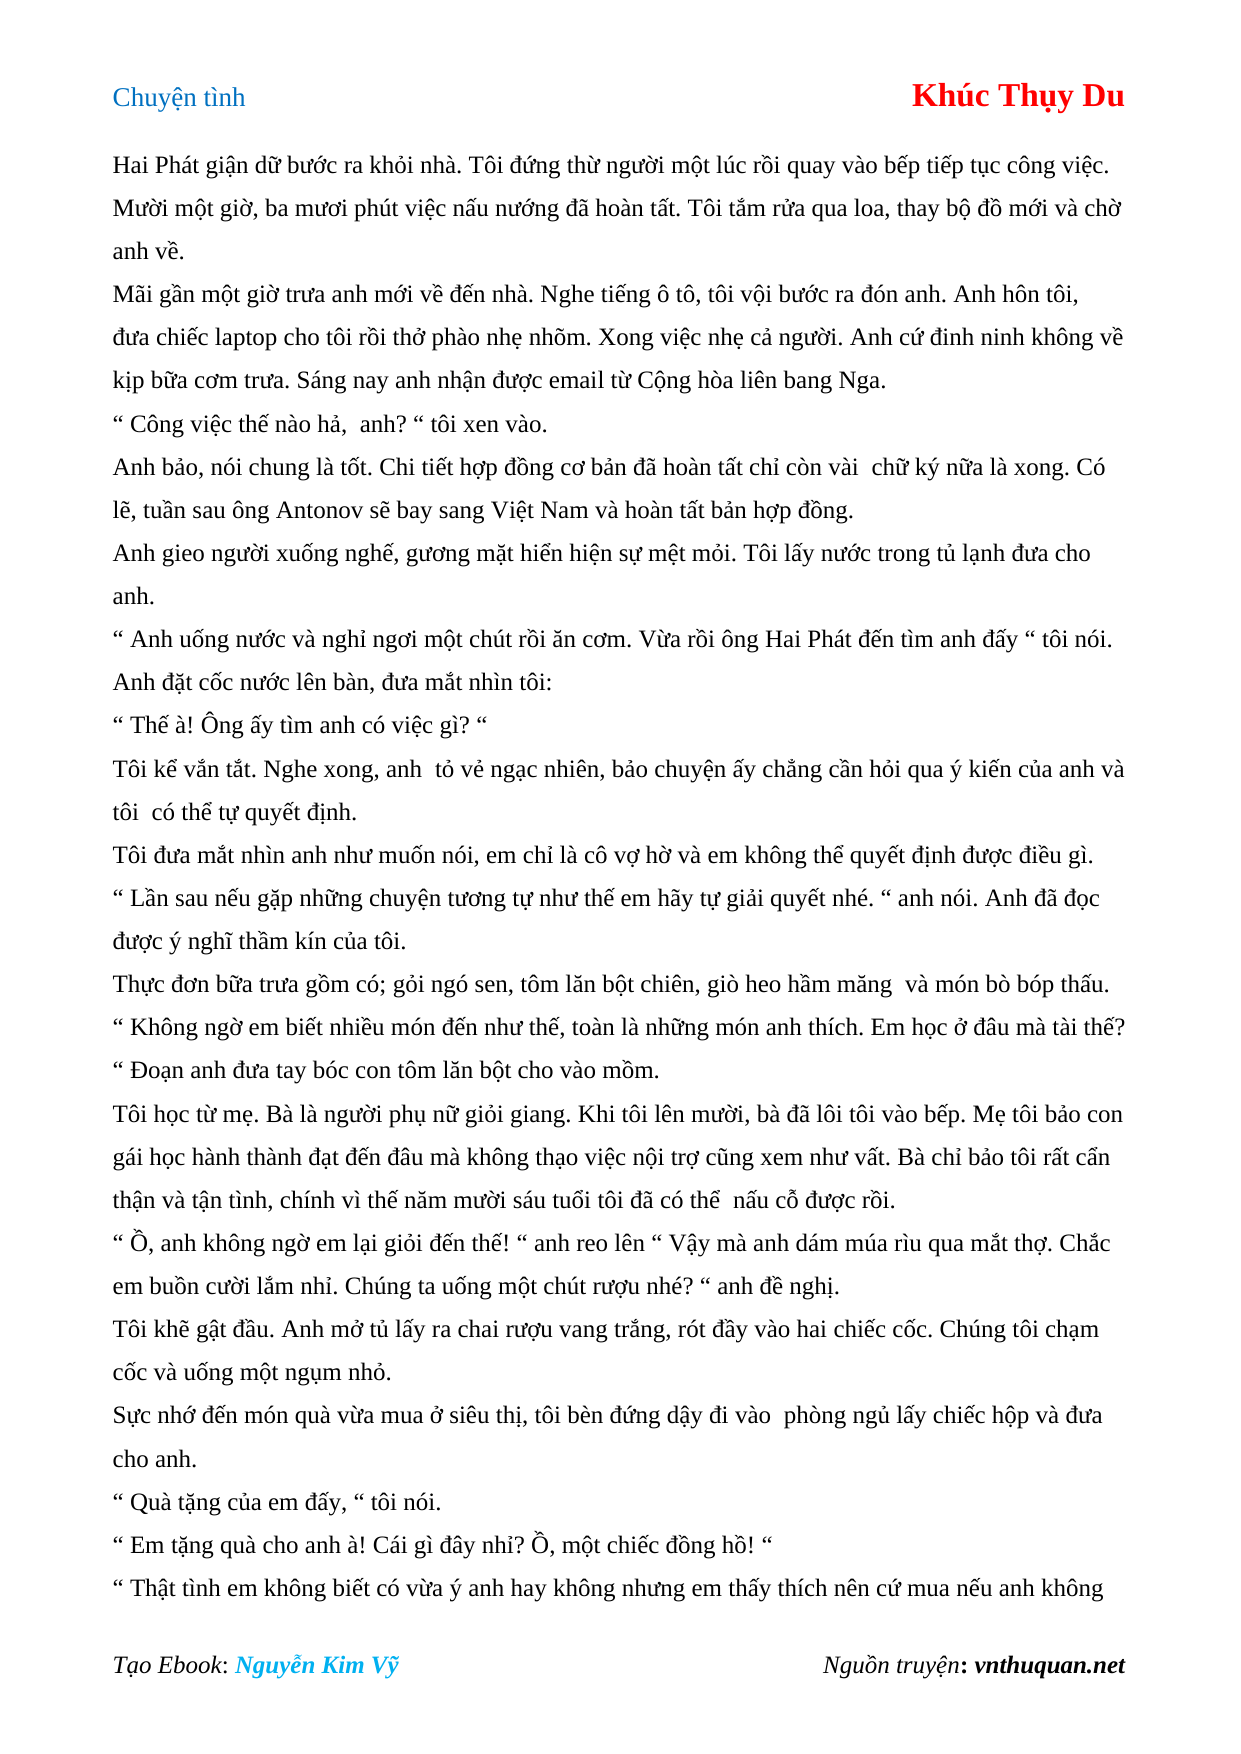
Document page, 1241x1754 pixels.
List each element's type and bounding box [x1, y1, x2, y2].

text [112, 150, 1128, 1602]
